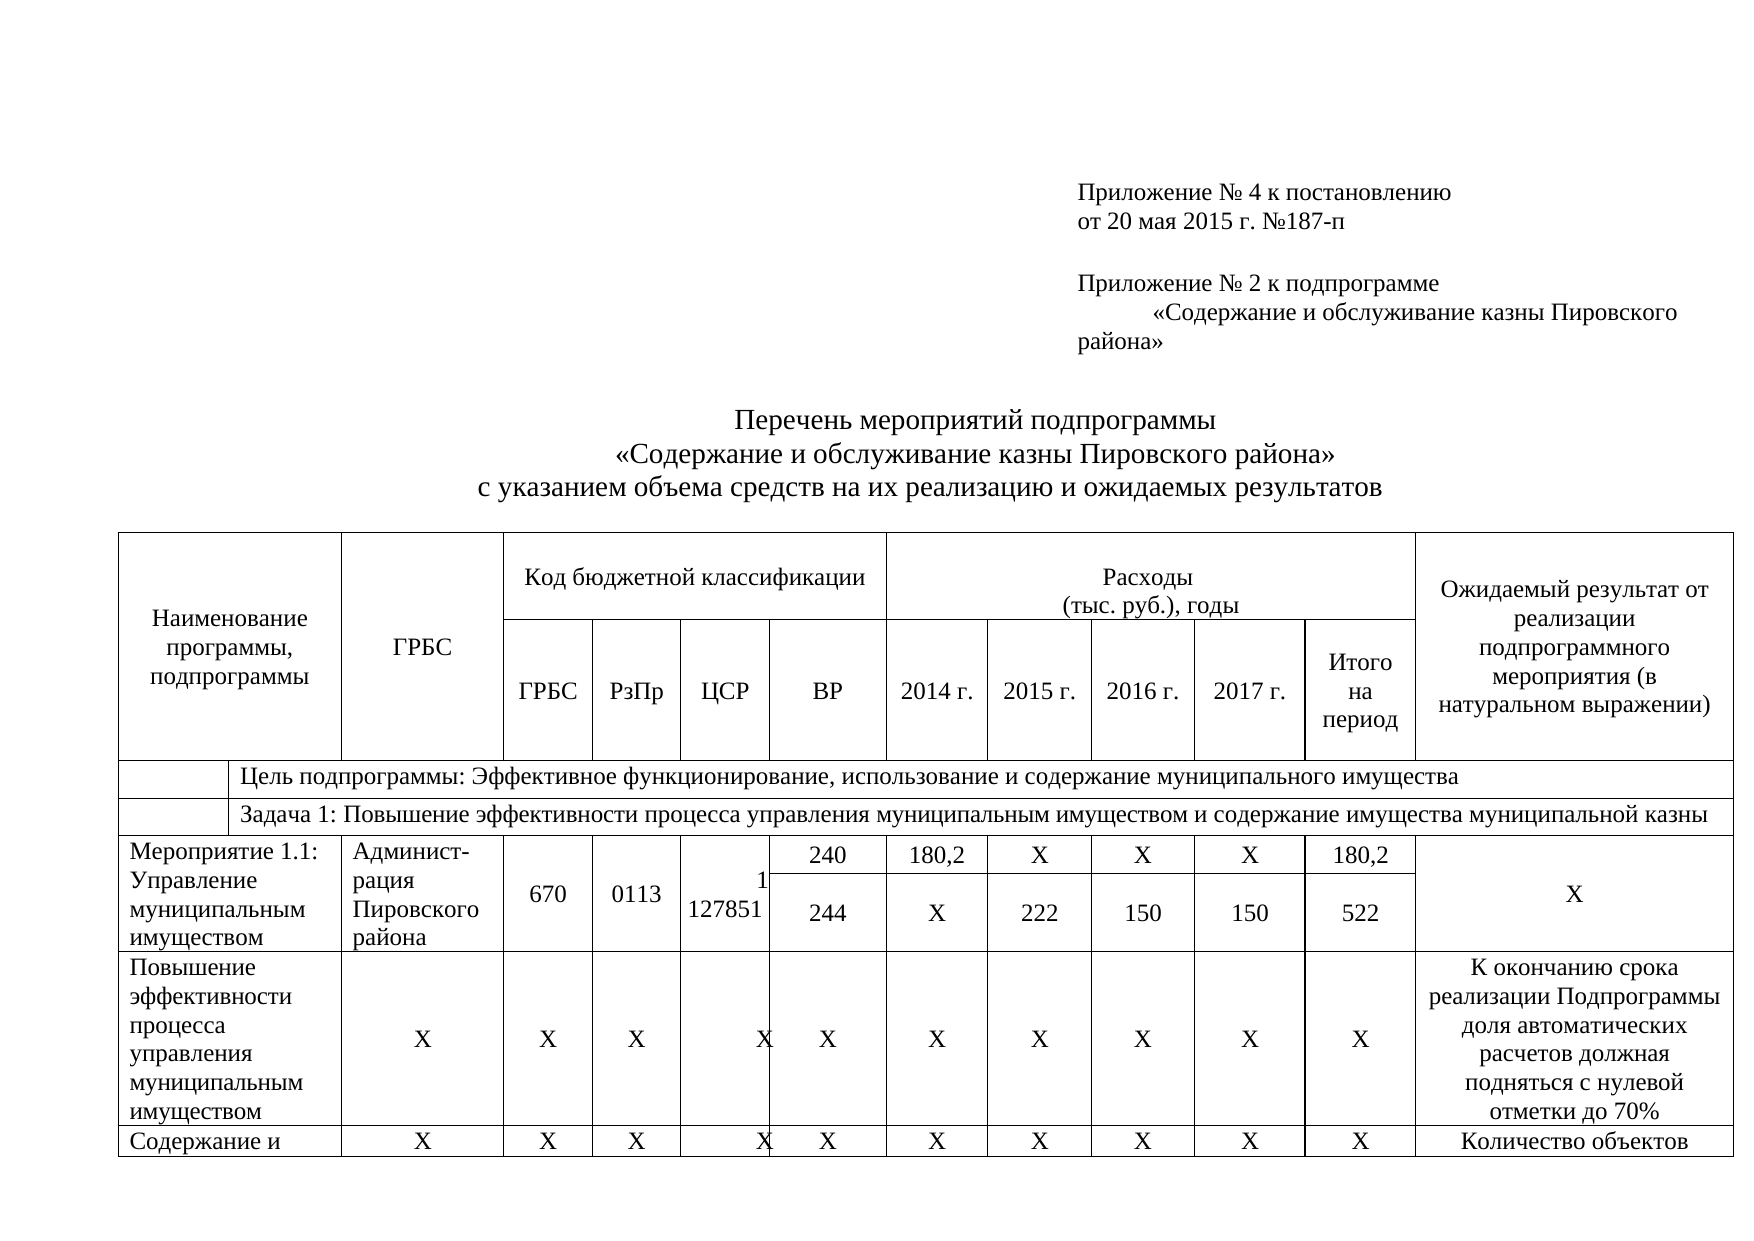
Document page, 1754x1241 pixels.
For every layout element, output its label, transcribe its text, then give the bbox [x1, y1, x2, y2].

table_cell Х [770, 952, 886, 1125]
table_header Наименование программы, подпрограммы [119, 533, 341, 760]
table_cell Х [988, 952, 1091, 1125]
table_cell Цель подпрограммы: Эффективное функционирование, использование и содержание муниципального имущества [229, 761, 1733, 798]
table_cell 2017 г. [1195, 620, 1304, 760]
table_cell 2016 г. [1092, 620, 1194, 760]
table_cell Х [988, 836, 1091, 873]
table_cell Х [342, 952, 503, 1125]
table_cell 240 [770, 836, 886, 873]
table_cell 222 [988, 874, 1091, 951]
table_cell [119, 1126, 341, 1156]
table_cell Х [1092, 1126, 1194, 1156]
table_cell Х [1416, 836, 1733, 951]
table_cell Х [504, 1126, 592, 1156]
table_cell ВР [770, 620, 886, 760]
table_cell Х [1306, 1126, 1415, 1156]
table_cell 150 [1195, 874, 1304, 951]
table_cell Х [988, 1126, 1091, 1156]
text «Содержание и обслуживание казны Пировского района» [1077, 297, 1698, 354]
table_cell 244 [770, 874, 886, 951]
table_cell [119, 761, 228, 798]
table_cell Х [593, 952, 680, 1125]
table_cell Х [887, 1126, 987, 1156]
text Приложение № 2 к подпрограмме [1077, 268, 1683, 297]
text от 20 мая 2015 г. №187-п [1077, 206, 1683, 235]
text с указанием объема средств на их реализацию и ожидаемых результатов [177, 469, 1683, 532]
table_cell Х [1195, 952, 1304, 1125]
table_cell 150 [1092, 874, 1194, 951]
table_header ГРБС [342, 533, 503, 760]
table_cell 0113 [593, 836, 680, 951]
table_cell Мероприятие 1.1: Управление муниципальным имуществом [119, 836, 341, 951]
table_cell Х [681, 1126, 769, 1156]
table_header Расходы (тыс. руб.), годы [887, 533, 1415, 619]
table_header Ожидаемый результат от реализации подпрограммного мероприятия (в натуральном выражении) [1416, 533, 1733, 760]
table_header Код бюджетной классификации [504, 533, 886, 619]
table_cell Задача 1: Повышение эффективности процесса управления муниципальным имуществом и содержание имущества муниципальной казны [229, 799, 1733, 835]
table_cell Х [770, 1126, 886, 1156]
text Перечень мероприятий подпрограммы [177, 402, 1698, 436]
table_cell Х [1092, 952, 1194, 1125]
table_cell Х [1195, 1126, 1304, 1156]
table_cell Админист-рация Пировского района [342, 836, 503, 951]
table_cell ГРБС [504, 620, 592, 760]
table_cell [1416, 1126, 1733, 1156]
table_cell 180,2 [1306, 836, 1415, 873]
table_cell Х [887, 952, 987, 1125]
table_cell ЦСР [681, 620, 769, 760]
table_cell Повышение эффективности процесса управления муниципальным имуществом [119, 952, 341, 1125]
table_cell Х [1092, 836, 1194, 873]
table_cell 670 [504, 836, 592, 951]
table_cell Х [342, 1126, 503, 1156]
table_cell Х [504, 952, 592, 1125]
table_cell Х [593, 1126, 680, 1156]
text Приложение № 4 к постановлению [1077, 177, 1683, 206]
table_cell 2015 г. [988, 620, 1091, 760]
table_cell Х [681, 952, 769, 1125]
table_cell К окончанию срока реализации Подпрограммы доля автоматических расчетов должная подняться с нулевой отметки до 70% [1416, 952, 1733, 1125]
table_cell 180,2 [887, 836, 987, 873]
table_cell 522 [1306, 874, 1415, 951]
table_cell Х [887, 874, 987, 951]
text «Содержание и обслуживание казны Пировского района» [177, 436, 1698, 469]
table_cell Х [1306, 952, 1415, 1125]
table_cell Х [1195, 836, 1304, 873]
table_cell Итого на период [1306, 620, 1415, 760]
table_cell 1127851 [681, 836, 769, 951]
table_cell РзПр [593, 620, 680, 760]
table_cell 2014 г. [887, 620, 987, 760]
table_cell [119, 799, 228, 835]
